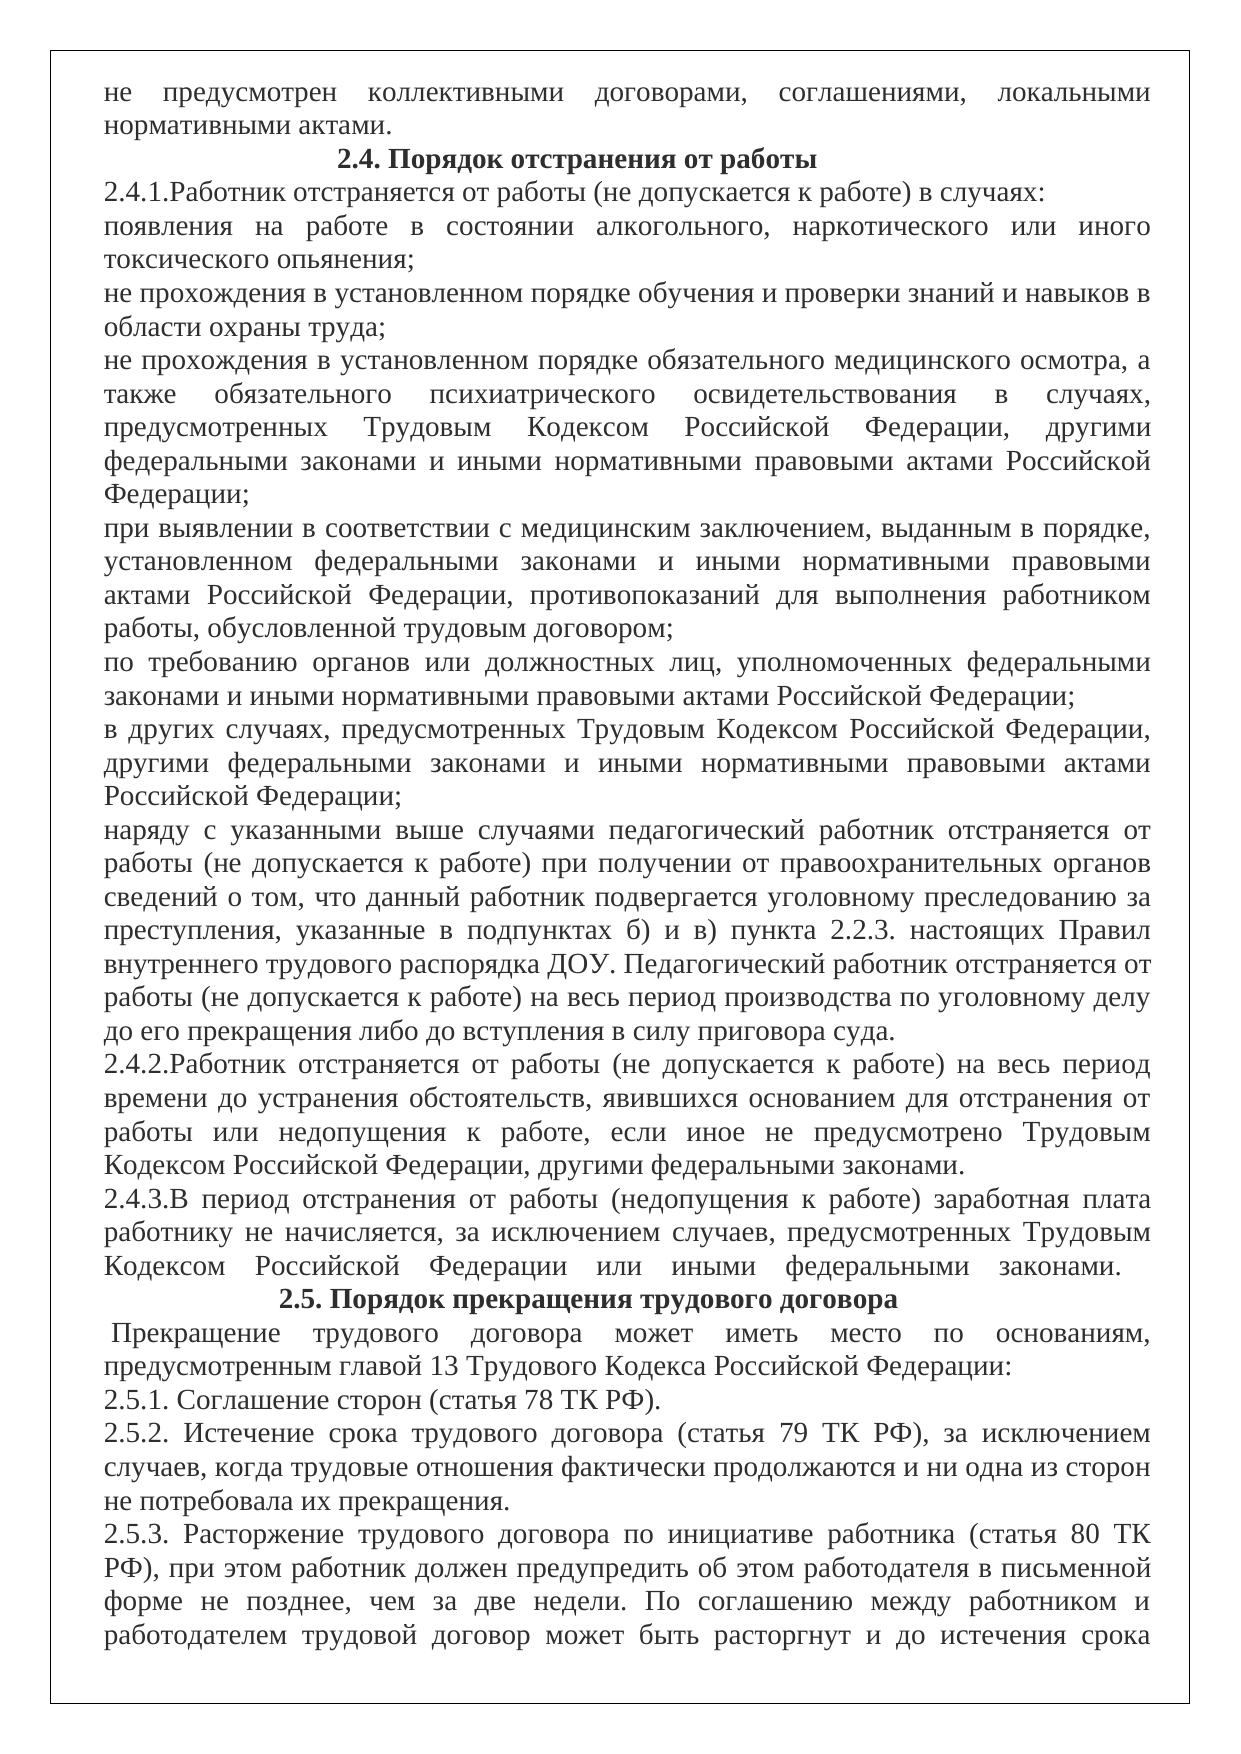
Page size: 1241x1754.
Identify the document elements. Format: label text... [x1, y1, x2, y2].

text 2.5.2. Истечение срока трудового договора (статья 79 ТК РФ), за исключением случаев, когда трудовые отношения фактически продолжаются и ни одна из сторон не потребовала их прекращения. [103, 1416, 1152, 1516]
text не прохождения в установленном порядке обязательного медицинского осмотра, а также обязательного психиатрического освидетельствования в случаях, предусмотренных Трудовым Кодексом Российской Федерации, другими федеральными законами и иными нормативными правовыми актами Российской Федерации; [103, 342, 1152, 510]
text Прекращение трудового договора может иметь место по основаниям, предусмотренным главой 13 Трудового Кодекса Российской Федерации: [103, 1315, 1152, 1382]
text наряду с указанными выше случаями педагогический работник отстраняется от работы (не допускается к работе) при получении от правоохранительных органов сведений о том, что данный работник подвергается уголовному преследованию за преступления, указанные в подпунктах б) и в) пункта 2.2.3. настоящих Правил внутреннего трудового распорядка ДОУ. Педагогический работник отстраняется от работы (не допускается к работе) на весь период производства по уголовному делу до его прекращения либо до вступления в силу приговора суда. [103, 812, 1152, 1047]
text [103, 1516, 1152, 1650]
text 2.4.2.Работник отстраняется от работы (не допускается к работе) на весь период времени до устранения обстоятельств, явившихся основанием для отстранения от работы или недопущения к работе, если иное не предусмотрено Трудовым Кодексом Российской Федерации, другими федеральными законами. [103, 1047, 1152, 1181]
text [103, 74, 1152, 141]
text 2.5.1. Соглашение сторон (статья 78 ТК РФ). [103, 1382, 1152, 1416]
text 2.4. Порядок отстранения от работы [103, 141, 1152, 174]
text в других случаях, предусмотренных Трудовым Кодексом Российской Федерации, другими федеральными законами и иными нормативными правовыми актами Российской Федерации; [103, 711, 1152, 812]
text появления на работе в состоянии алкогольного, наркотического или иного токсического опьянения; [103, 208, 1152, 275]
text 2.4.3.В период отстранения от работы (недопущения к работе) заработная плата работнику не начисляется, за исключением случаев, предусмотренных Трудовым Кодексом Российской Федерации или иными федеральными законами. 2.5. Порядок прекращения трудового договора [103, 1181, 1152, 1315]
text 2.4.1.Работник отстраняется от работы (не допускается к работе) в случаях: [103, 174, 1152, 208]
text по требованию органов или должностных лиц, уполномоченных федеральными законами и иными нормативными правовыми актами Российской Федерации; [103, 644, 1152, 711]
text при выявлении в соответствии с медицинским заключением, выданным в порядке, установленном федеральными законами и иными нормативными правовыми актами Российской Федерации, противопоказаний для выполнения работником работы, обусловленной трудовым договором; [103, 510, 1152, 644]
text не прохождения в установленном порядке обучения и проверки знаний и навыков в области охраны труда; [103, 275, 1152, 342]
